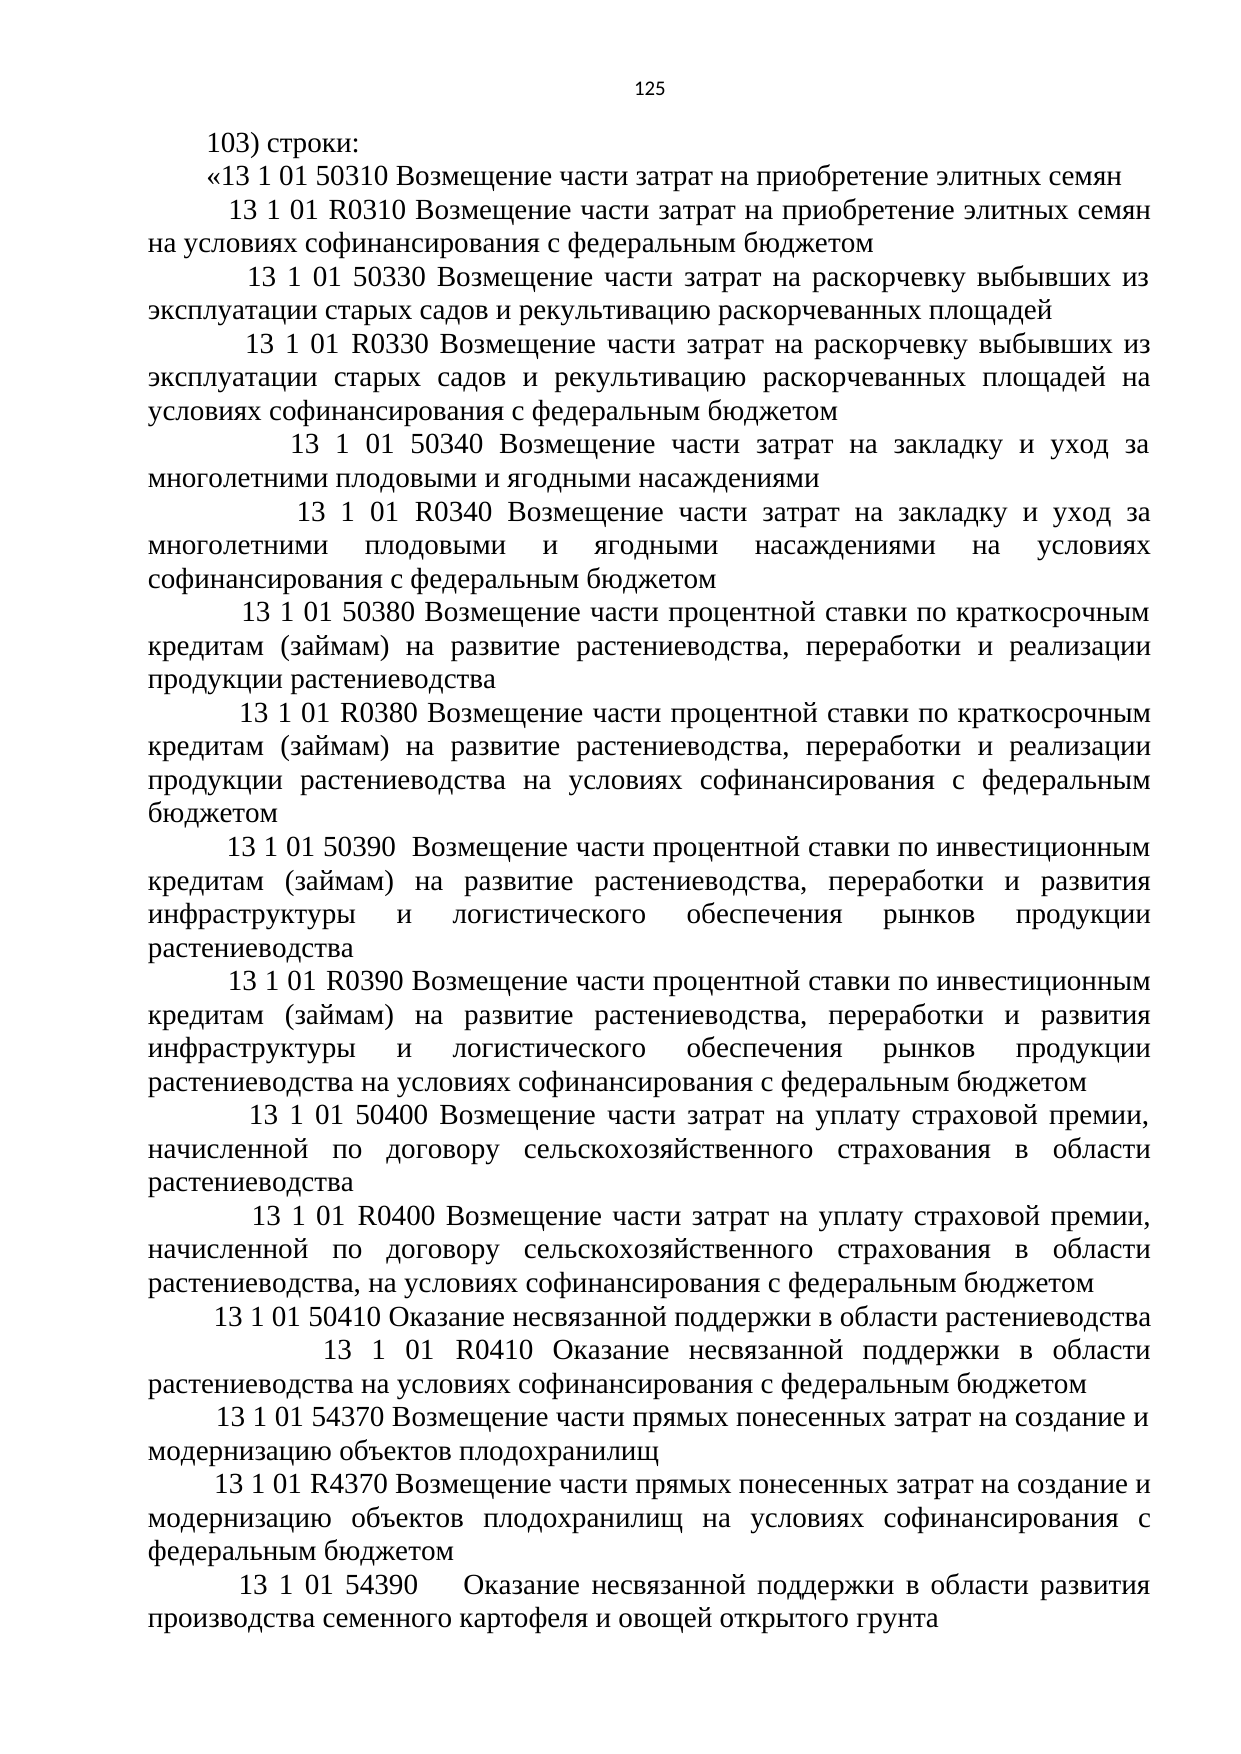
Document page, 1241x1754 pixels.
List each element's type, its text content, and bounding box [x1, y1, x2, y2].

text 13 1 01 R0410 Оказание несвязанной поддержки в области растениеводства на условиях софинансирования с федеральным бюджетом [148, 1332, 1152, 1399]
text 13 1 01 54370 Возмещение части прямых понесенных затрат на создание и модернизацию объектов плодохранилищ [148, 1399, 1152, 1466]
text 13 1 01 50330 Возмещение части затрат на раскорчевку выбывших из эксплуатации старых садов и рекультивацию раскорчеванных площадей [148, 259, 1152, 326]
text 13 1 01 50400 Возмещение части затрат на уплату страховой премии, начисленной по договору сельскохозяйственного страхования в области растениеводства [148, 1097, 1152, 1198]
text 103) строки: [148, 125, 1152, 158]
text 13 1 01 R0380 Возмещение части процентной ставки по краткосрочным кредитам (займам) на развитие растениеводства, переработки и реализации продукции растениеводства на условиях софинансирования с федеральным бюджетом [148, 695, 1152, 829]
text 13 1 01 54390 Оказание несвязанной поддержки в области развития производства семенного картофеля и овощей открытого грунта [148, 1567, 1152, 1634]
text 13 1 01 R4370 Возмещение части прямых понесенных затрат на создание и модернизацию объектов плодохранилищ на условиях софинансирования с федеральным бюджетом [148, 1466, 1152, 1567]
text 13 1 01 R0310 Возмещение части затрат на приобретение элитных семян на условиях софинансирования с федеральным бюджетом [148, 192, 1152, 259]
text 13 1 01 50380 Возмещение части процентной ставки по краткосрочным кредитам (займам) на развитие растениеводства, переработки и реализации продукции растениеводства [148, 594, 1152, 695]
text 13 1 01 R0340 Возмещение части затрат на закладку и уход за многолетними плодовыми и ягодными насаждениями на условиях софинансирования с федеральным бюджетом [148, 494, 1152, 594]
text 13 1 01 50390 Возмещение части процентной ставки по инвестиционным кредитам (займам) на развитие растениеводства, переработки и развития инфраструктуры и логистического обеспечения рынков продукции растениеводства [148, 829, 1152, 963]
text 13 1 01 50410 Оказание несвязанной поддержки в области растениеводства [148, 1299, 1152, 1332]
text 13 1 01 50340 Возмещение части затрат на закладку и уход за многолетними плодовыми и ягодными насаждениями [148, 427, 1152, 494]
text 13 1 01 R0330 Возмещение части затрат на раскорчевку выбывших из эксплуатации старых садов и рекультивацию раскорчеванных площадей на условиях софинансирования с федеральным бюджетом [148, 326, 1152, 427]
text 13 1 01 R0390 Возмещение части процентной ставки по инвестиционным кредитам (займам) на развитие растениеводства, переработки и развития инфраструктуры и логистического обеспечения рынков продукции растениеводства на условиях софинансирования с федеральным бюджетом [148, 963, 1152, 1097]
text 13 1 01 R0400 Возмещение части затрат на уплату страховой премии, начисленной по договору сельскохозяйственного страхования в области растениеводства, на условиях софинансирования с федеральным бюджетом [148, 1198, 1152, 1299]
text «13 1 01 50310 Возмещение части затрат на приобретение элитных семян [148, 158, 1152, 192]
